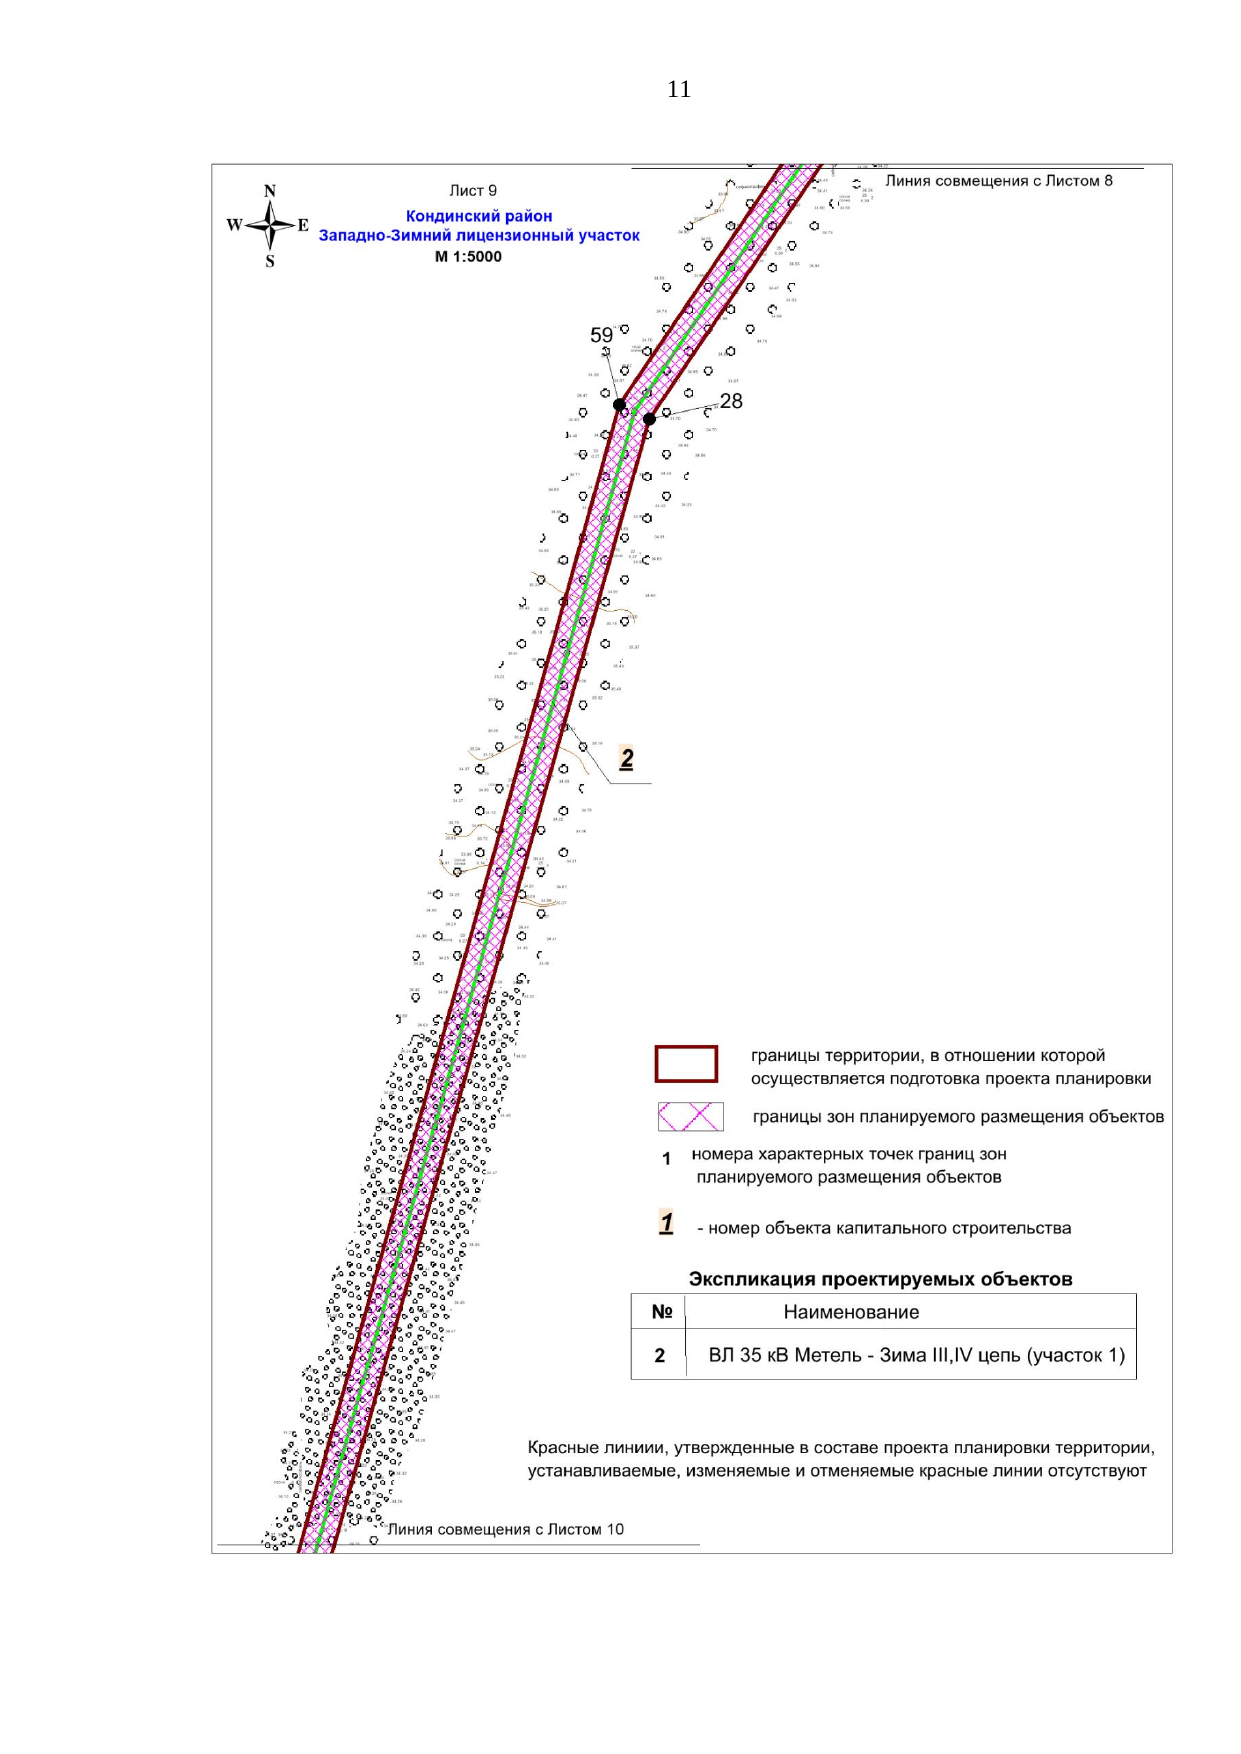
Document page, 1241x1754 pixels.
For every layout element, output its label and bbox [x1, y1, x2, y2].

picture [177, 131, 1209, 1590]
